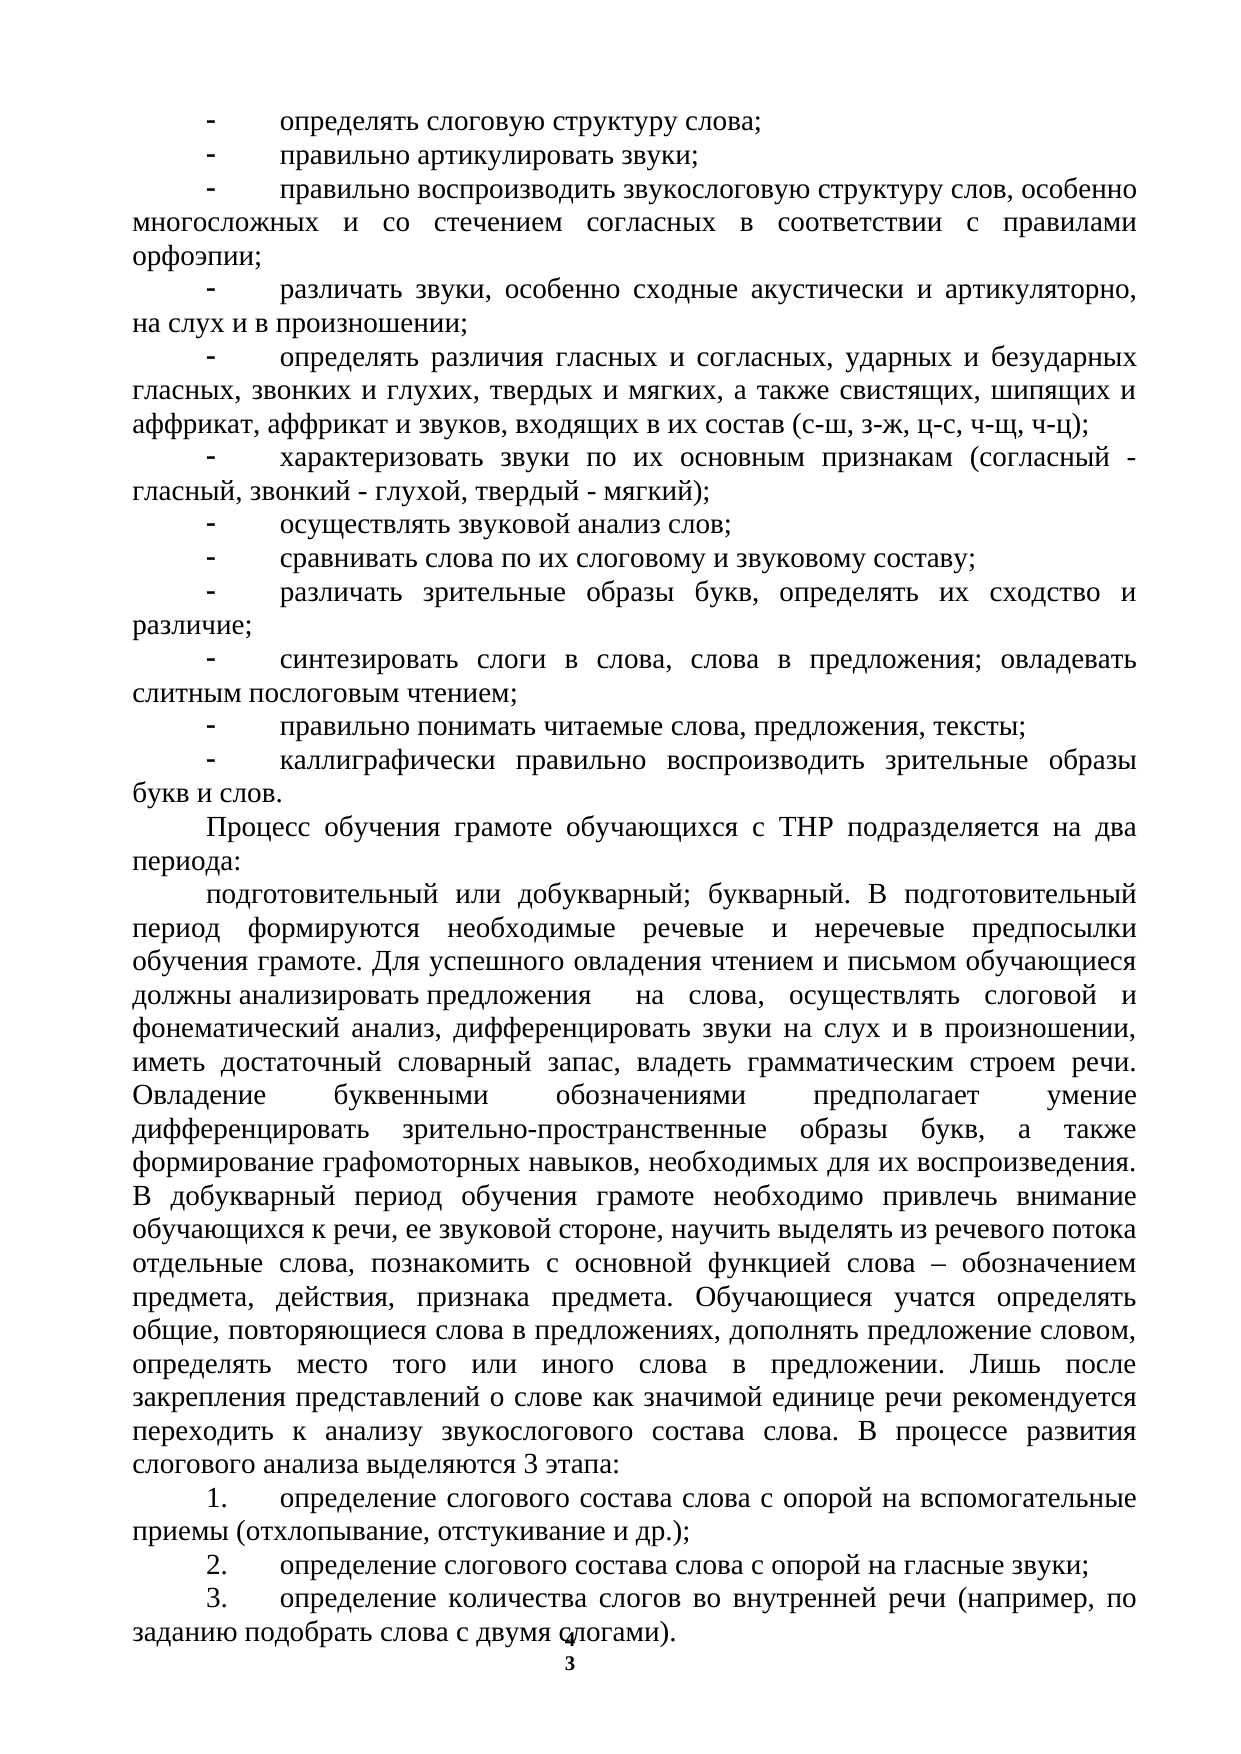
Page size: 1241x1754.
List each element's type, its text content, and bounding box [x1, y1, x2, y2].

text Процесс обучения грамоте обучающихся с ТНР подразделяется на два периода: [132, 809, 1137, 876]
list определять различия гласных и согласных, ударных и безударных гласных, звонких и глухих, твердых и мягких, а также свистящих, шипящих и аффрикат, аффрикат и звуков, входящих в их состав (с-ш, з-ж, ц-с, ч-щ, ч-ц); [132, 339, 1137, 439]
list определять слоговую структуру слова; [132, 103, 1137, 137]
list определение слогового состава слова с опорой на вспомогательные приемы (отхлопывание, отстукивание и др.); [132, 1480, 1137, 1547]
list правильно артикулировать звуки; [132, 137, 1137, 171]
list правильно понимать читаемые слова, предложения, тексты; [132, 708, 1137, 742]
list различать звуки, особенно сходные акустически и артикуляторно, на слух и в произношении; [132, 271, 1137, 339]
list правильно воспроизводить звукослоговую структуру слов, особенно многосложных и со стечением согласных в соответствии с правилами орфоэпии; [132, 171, 1137, 271]
list синтезировать слоги в слова, слова в предложения; овладевать слитным послоговым чтением; [132, 641, 1137, 708]
list сравнивать слова по их слоговому и звуковому составу; [132, 540, 1137, 574]
list осуществлять звуковой анализ слов; [132, 507, 1137, 540]
text подготовительный или добукварный; букварный. В подготовительный период формируются необходимые речевые и неречевые предпосылки обучения грамоте. Для успешного овладения чтением и письмом обучающиеся должны анализировать предложения на слова, осуществлять слоговой и фонематический анализ, дифференцировать звуки на слух и в произношении, иметь достаточный словарный запас, владеть грамматическим строем речи. Овладение буквенными обозначениями предполагает умение дифференцировать зрительно-пространственные образы букв, а также формирование графомоторных навыков, необходимых для их воспроизведения. В добукварный период обучения грамоте необходимо привлечь внимание обучающихся к речи, ее звуковой стороне, научить выделять из речевого потока отдельные слова, познакомить с основной функцией слова – обозначением предмета, действия, признака предмета. Обучающиеся учатся определять общие, повторяющиеся слова в предложениях, дополнять предложение словом, определять место того или иного слова в предложении. Лишь после закрепления представлений о слове как значимой единице речи рекомендуется переходить к анализу звукослогового состава слова. В процессе развития слогового анализа выделяются 3 этапа: [132, 876, 1137, 1480]
list различать зрительные образы букв, определять их сходство и различие; [132, 574, 1137, 641]
list каллиграфически правильно воспроизводить зрительные образы букв и слов. [132, 742, 1137, 809]
list определение количества слогов во внутренней речи (например, по заданию подобрать слова с двумя слогами). [132, 1581, 1137, 1648]
list определение слогового состава слова с опорой на гласные звуки; [132, 1547, 1137, 1581]
list характеризовать звуки по их основным признакам (согласный - гласный, звонкий - глухой, твердый - мягкий); [132, 439, 1137, 507]
